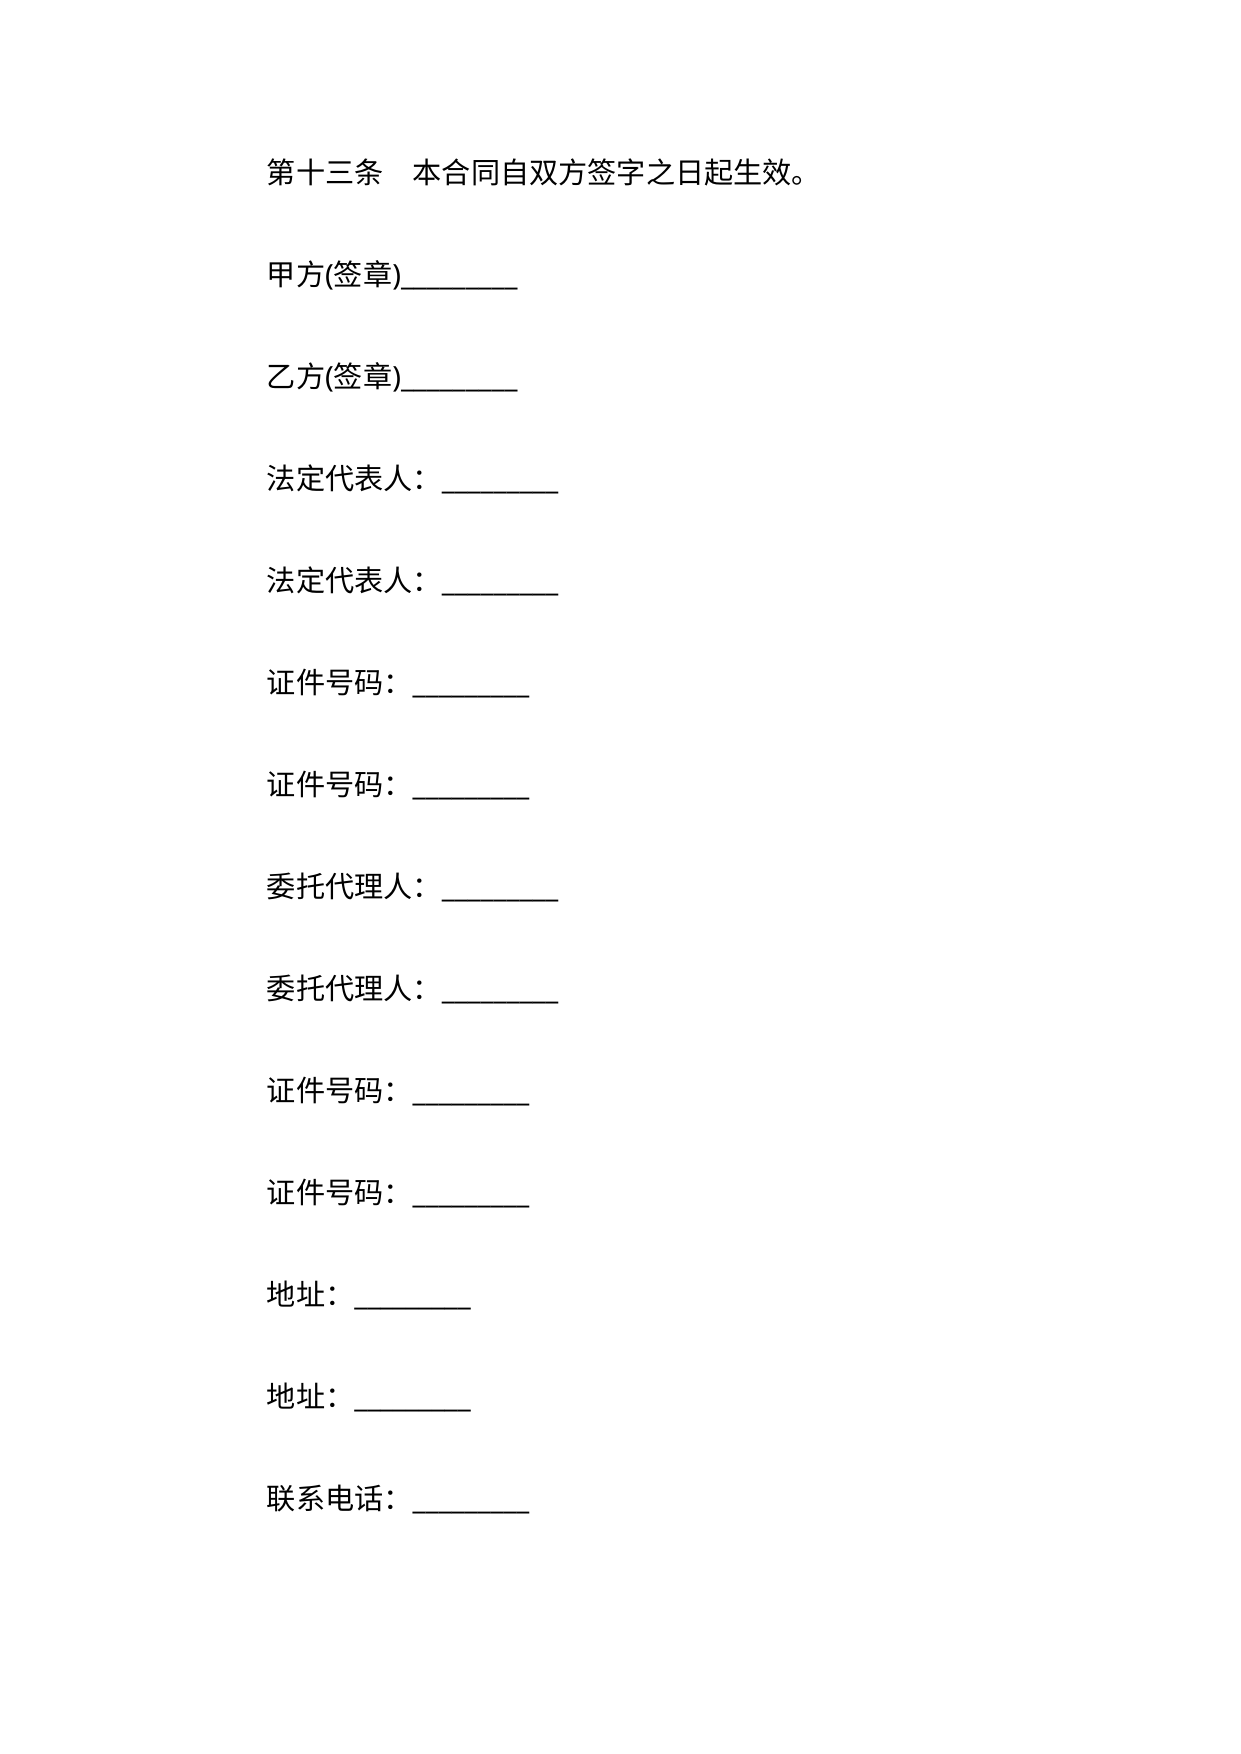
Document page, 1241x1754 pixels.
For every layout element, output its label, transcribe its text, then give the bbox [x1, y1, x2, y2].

text 地址：_________ [150, 1272, 1090, 1314]
text 地址：_________ [150, 1373, 1090, 1416]
text 委托代理人：_________ [150, 864, 1090, 906]
text 证件号码：_________ [150, 660, 1090, 702]
text 乙方(签章)_________ [150, 354, 1090, 396]
text 第十三条 本合同自双方签字之日起生效。 [150, 150, 1090, 192]
text 证件号码：_________ [150, 762, 1090, 804]
text 证件号码：_________ [150, 1068, 1090, 1110]
text 法定代表人：_________ [150, 558, 1090, 600]
text 委托代理人：_________ [150, 966, 1090, 1008]
text 甲方(签章)_________ [150, 252, 1090, 294]
text 联系电话：_________ [150, 1476, 1090, 1518]
text 法定代表人：_________ [150, 456, 1090, 498]
text 证件号码：_________ [150, 1169, 1090, 1212]
